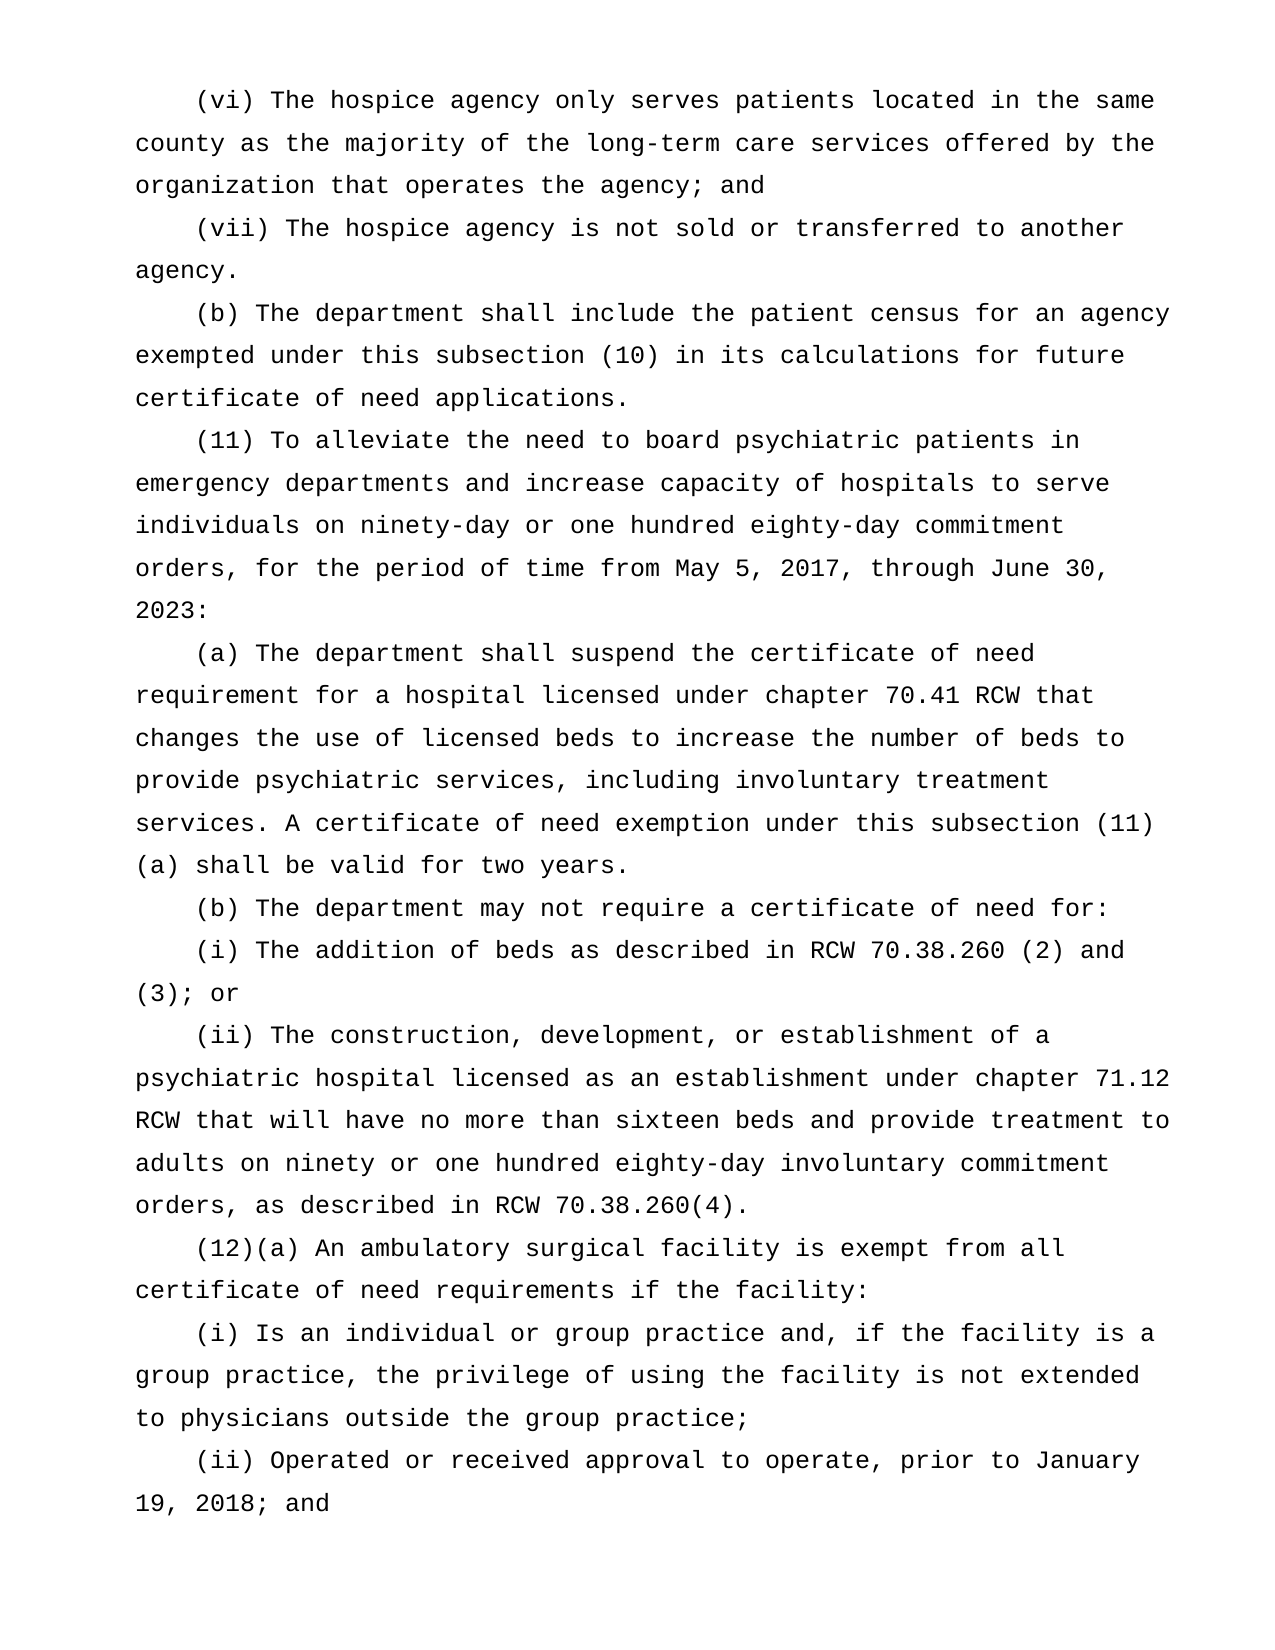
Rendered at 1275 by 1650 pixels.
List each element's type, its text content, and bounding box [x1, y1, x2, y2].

text (ii) The construction, development, or establishment of a psychiatric hospital licensed as an establishment under chapter 71.12 RCW that will have no more than sixteen beds and provide treatment to adults on ninety or one hundred eighty-day involuntary commitment orders, as described in RCW 70.38.260(4). [135, 1010, 1170, 1222]
text (12)(a) An ambulatory surgical facility is exempt from all certificate of need requirements if the facility: [135, 1222, 1170, 1307]
text (ii) Operated or received approval to operate, prior to January 19, 2018; and [135, 1435, 1170, 1520]
text (11) To alleviate the need to board psychiatric patients in emergency departments and increase capacity of hospitals to serve individuals on ninety-day or one hundred eighty-day commitment orders, for the period of time from May 5, 2017, through June 30, 2023: [135, 415, 1170, 627]
text (b) The department may not require a certificate of need for: [135, 882, 1170, 925]
text (i) The addition of beds as described in RCW 70.38.260 (2) and (3); or [135, 925, 1170, 1010]
text (b) The department shall include the patient census for an agency exempted under this subsection (10) in its calculations for future certificate of need applications. [135, 287, 1170, 415]
text (a) The department shall suspend the certificate of need requirement for a hospital licensed under chapter 70.41 RCW that changes the use of licensed beds to increase the number of beds to provide psychiatric services, including involuntary treatment services. A certificate of need exemption under this subsection (11)(a) shall be valid for two years. [135, 627, 1170, 882]
text (i) Is an individual or group practice and, if the facility is a group practice, the privilege of using the facility is not extended to physicians outside the group practice; [135, 1307, 1170, 1435]
text (vi) The hospice agency only serves patients located in the same county as the majority of the long-term care services offered by the organization that operates the agency; and [135, 75, 1170, 202]
text (vii) The hospice agency is not sold or transferred to another agency. [135, 202, 1170, 287]
